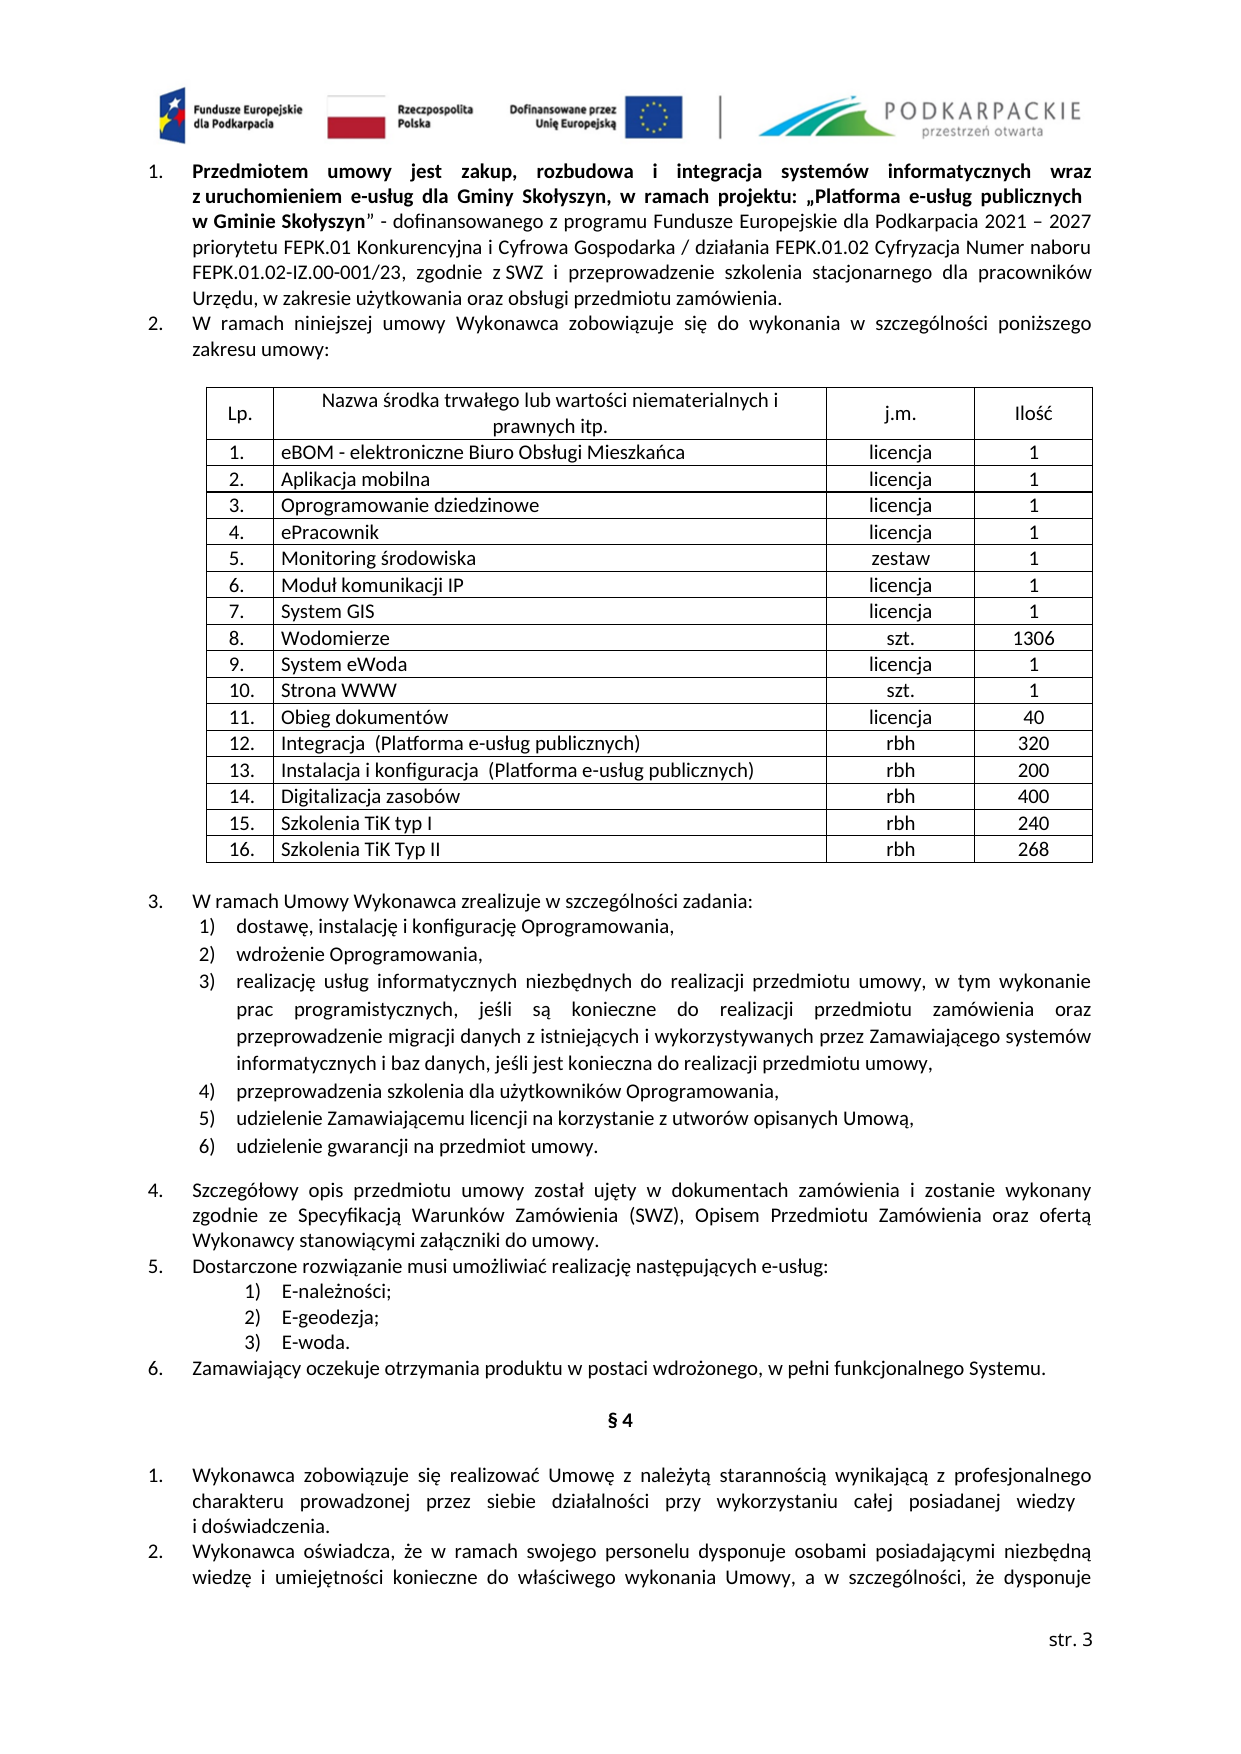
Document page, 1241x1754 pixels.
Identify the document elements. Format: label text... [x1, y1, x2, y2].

table_cell Moduł komunikacji IP [274, 572, 826, 597]
table_cell rbh [827, 731, 974, 756]
table_cell Integracja (Platforma e-usług publicznych) [274, 731, 826, 756]
list Zamawiający oczekuje otrzymania produktu w postaci wdrożonego, w pełni funkcjonalnego Systemu. [148, 1355, 1093, 1380]
list dostawę, instalację i konfigurację Oprogramowania, [199, 914, 1093, 939]
table_cell rbh [827, 810, 974, 835]
table_cell System eWoda [274, 651, 826, 677]
table_cell Instalacja i konfiguracja (Platforma e-usług publicznych) [274, 757, 826, 782]
list udzielenie Zamawiającemu licencji na korzystanie z utworów opisanych Umową, [199, 1105, 1093, 1131]
list Szczegółowy opis przedmiotu umowy został ujęty w dokumentach zamówienia i zostanie wykonany zgodnie ze Specyfikacją Warunków Zamówienia (SWZ), Opisem Przedmiotu Zamówienia oraz ofertą Wykonawcy stanowiącymi załączniki do umowy. [148, 1177, 1093, 1253]
table_cell rbh [827, 757, 974, 782]
table_cell Digitalizacja zasobów [274, 784, 826, 809]
table_cell 240 [975, 810, 1092, 835]
table_cell [207, 466, 273, 491]
table_cell licencja [827, 598, 974, 624]
table_header Ilość [975, 388, 1092, 438]
table_cell ePracownik [274, 519, 826, 544]
list przeprowadzenia szkolenia dla użytkowników Oprogramowania, [199, 1078, 1093, 1103]
table_header Lp. [207, 388, 273, 438]
table_cell [207, 836, 273, 862]
table_cell [207, 493, 273, 518]
table_cell 268 [975, 836, 1092, 862]
table_cell [207, 440, 273, 465]
table_cell [207, 810, 273, 835]
table_cell Szkolenia TiK typ I [274, 810, 826, 835]
table_cell [207, 678, 273, 703]
table_cell 1306 [975, 625, 1092, 650]
table_cell [207, 625, 273, 650]
table_cell [207, 545, 273, 571]
table_cell 1 [975, 572, 1092, 597]
text § 4 [148, 1408, 1093, 1433]
list W ramach niniejszej umowy Wykonawca zobowiązuje się do wykonania w szczególności poniższego zakresu umowy: [148, 310, 1093, 361]
table_cell 1 [975, 545, 1092, 571]
list E-należności; [244, 1278, 1093, 1304]
table_cell 40 [975, 704, 1092, 729]
table_cell Strona WWW [274, 678, 826, 703]
table_cell 1 [975, 519, 1092, 544]
table_cell 1 [975, 651, 1092, 677]
table_header j.m. [827, 388, 974, 438]
table_cell licencja [827, 704, 974, 729]
table_cell licencja [827, 572, 974, 597]
table_cell licencja [827, 440, 974, 465]
table_cell 1 [975, 598, 1092, 624]
table_cell 200 [975, 757, 1092, 782]
list Dostarczone rozwiązanie musi umożliwiać realizację następujących e-usług: [148, 1253, 1093, 1278]
table_cell licencja [827, 519, 974, 544]
table_cell [207, 572, 273, 597]
table_cell licencja [827, 651, 974, 677]
table_cell System GIS [274, 598, 826, 624]
table_cell [207, 704, 273, 729]
table_cell Oprogramowanie dziedzinowe [274, 493, 826, 518]
table_cell 320 [975, 731, 1092, 756]
list realizację usług informatycznych niezbędnych do realizacji przedmiotu umowy, w tym wykonanie prac programistycznych, jeśli są konieczne do realizacji przedmiotu zamówienia oraz przeprowadzenie migracji danych z istniejących i wykorzystywanych przez Zamawiającego systemów informatycznych i baz danych, jeśli jest konieczna do realizacji przedmiotu umowy, [199, 968, 1093, 1076]
table_cell szt. [827, 625, 974, 650]
list udzielenie gwarancji na przedmiot umowy. [199, 1133, 1093, 1158]
list E-geodezja; [244, 1304, 1093, 1329]
list W ramach Umowy Wykonawca zrealizuje w szczególności zadania: [148, 888, 1093, 914]
table_cell eBOM - elektroniczne Biuro Obsługi Mieszkańca [274, 440, 826, 465]
table_cell Aplikacja mobilna [274, 466, 826, 491]
list wdrożenie Oprogramowania, [199, 941, 1093, 966]
table_cell Monitoring środowiska [274, 545, 826, 571]
table_cell Wodomierze [274, 625, 826, 650]
table_cell [207, 598, 273, 624]
table_cell rbh [827, 836, 974, 862]
table_header Nazwa środka trwałego lub wartości niematerialnych i prawnych itp. [274, 388, 826, 438]
list Wykonawca zobowiązuje się realizować Umowę z należytą starannością wynikającą z profesjonalnego charakteru prowadzonej przez siebie działalności przy wykorzystaniu całej posiadanej wiedzy i doświadczenia. [148, 1462, 1093, 1539]
table_cell licencja [827, 493, 974, 518]
table_cell szt. [827, 678, 974, 703]
table_cell [207, 784, 273, 809]
picture [147, 73, 1093, 158]
table_cell [207, 731, 273, 756]
table_cell Obieg dokumentów [274, 704, 826, 729]
table_cell [207, 651, 273, 677]
table_cell [207, 757, 273, 782]
table_cell 1 [975, 493, 1092, 518]
table_cell rbh [827, 784, 974, 809]
table_cell [207, 519, 273, 544]
table_cell 400 [975, 784, 1092, 809]
table_cell licencja [827, 466, 974, 491]
table_cell Szkolenia TiK Typ II [274, 836, 826, 862]
table_cell zestaw [827, 545, 974, 571]
table_cell 1 [975, 440, 1092, 465]
list Przedmiotem umowy jest zakup, rozbudowa i integracja systemów informatycznych wraz z uruchomieniem e-usług dla Gminy Skołyszyn, w ramach projektu: „Platforma e-usług publicznych w Gminie Skołyszyn” - dofinansowanego z programu Fundusze Europejskie dla Podkarpacia 2021 – 2027 priorytetu FEPK.01 Konkurencyjna i Cyfrowa Gospodarka / działania FEPK.01.02 Cyfryzacja Numer naboru FEPK.01.02-IZ.00-001/23, zgodnie z SWZ i przeprowadzenie szkolenia stacjonarnego dla pracowników Urzędu, w zakresie użytkowania oraz obsługi przedmiotu zamówienia. [148, 158, 1093, 310]
list E-woda. [244, 1329, 1093, 1355]
table_cell 1 [975, 678, 1092, 703]
table_cell 1 [975, 466, 1092, 491]
